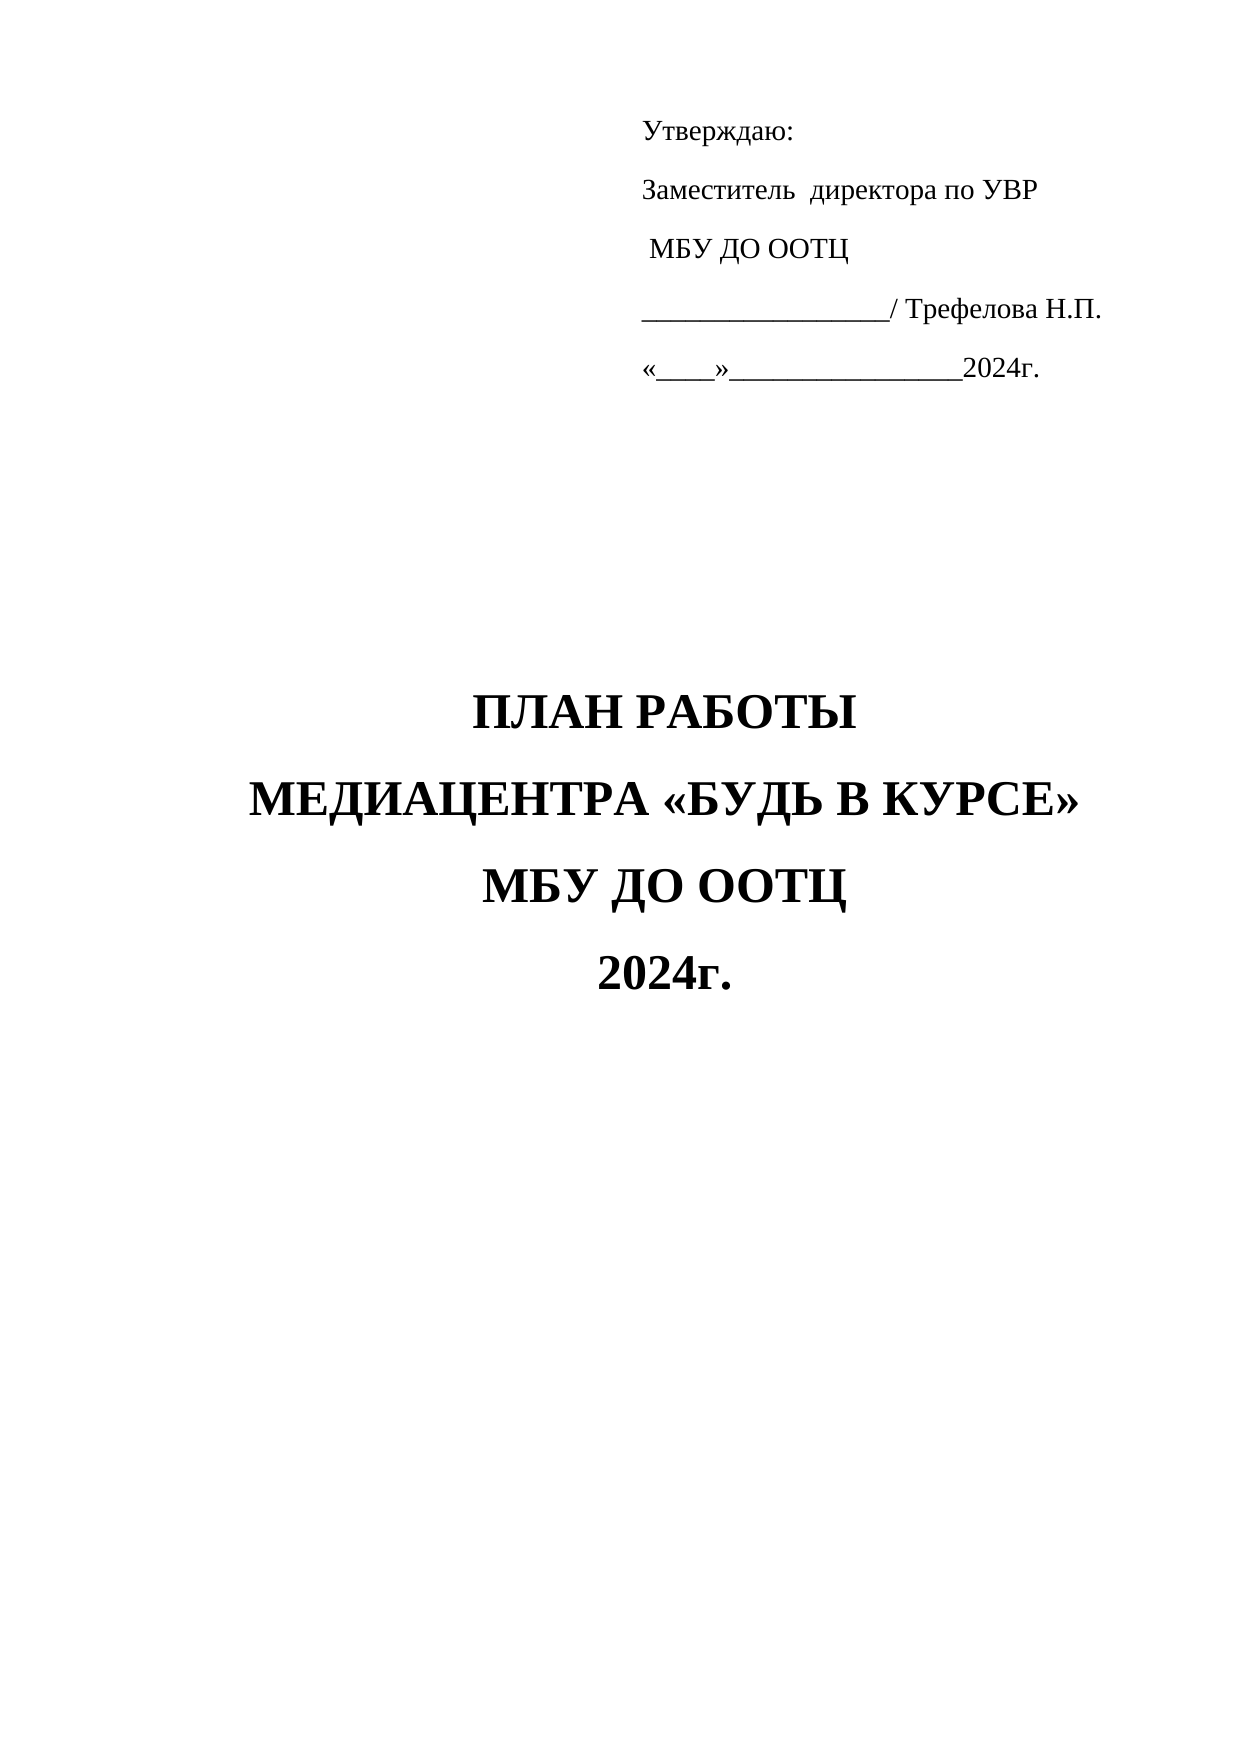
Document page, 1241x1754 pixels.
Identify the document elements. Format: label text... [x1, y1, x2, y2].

text 2024г. [177, 943, 1152, 1000]
text МЕДИАЦЕНТРА «БУДЬ В КУРСЕ» [177, 769, 1152, 826]
text ПЛАН РАБОТЫ [177, 682, 1152, 739]
text МБУ ДО ООТЦ [177, 856, 1152, 913]
